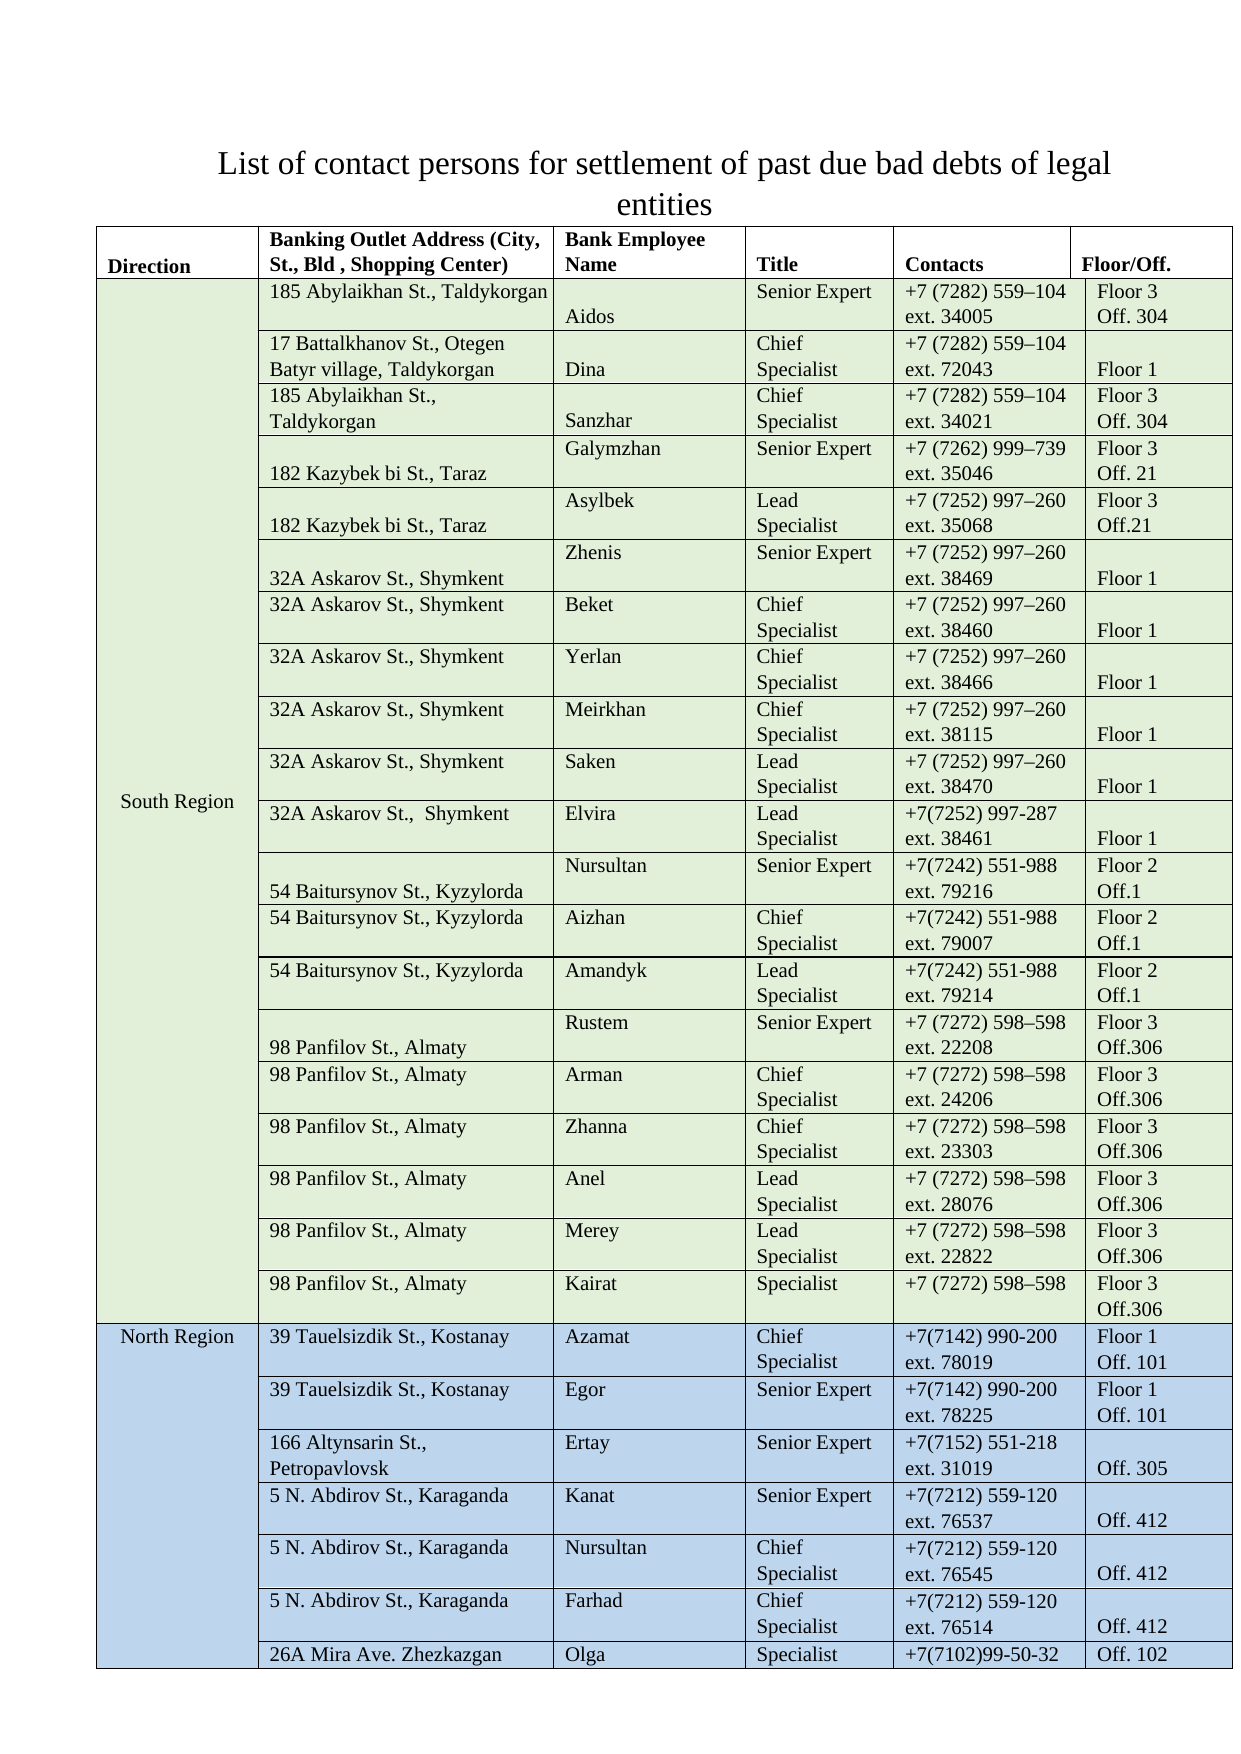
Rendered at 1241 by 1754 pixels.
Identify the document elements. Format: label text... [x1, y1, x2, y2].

table_cell 98 Panfilov St., Almaty [259, 1219, 553, 1269]
table_cell 32A Askarov St., Shymkent [259, 801, 553, 852]
table_cell Lead Specialist [746, 749, 893, 800]
table_cell Off. 412 [1086, 1535, 1232, 1587]
table_cell Senior Expert [746, 540, 893, 591]
table_cell +7(7242) 551-988 ext. 79216 [894, 853, 1085, 904]
table_cell 32A Askarov St., Shymkent [259, 644, 553, 696]
table_cell Off. 412 [1086, 1589, 1232, 1641]
table_cell Floor 1 [1086, 644, 1232, 696]
table_cell 185 Abylaikhan St., Taldykorgan [259, 279, 553, 330]
table_cell Floor 1 [1086, 749, 1232, 800]
table_cell 182 Kazybek bi St., Taraz [259, 488, 553, 539]
table_cell 39 Tauelsizdik St., Kostanay [259, 1377, 553, 1429]
table_cell Chief Specialist [746, 1535, 893, 1587]
table_cell Senior Expert [746, 1430, 893, 1482]
table_cell +7(7252) 997-287 ext. 38461 [894, 801, 1085, 852]
table_cell Chief Specialist [746, 331, 893, 382]
table_cell 166 Altynsarin St., Petropavlovsk [259, 1430, 553, 1482]
table_header Banking Outlet Address (City, St., Bld , Shopping Center) [259, 227, 553, 278]
table_cell North Region [97, 1324, 258, 1668]
table_cell Lead Specialist [746, 1219, 893, 1269]
table_cell 98 Panfilov St., Almaty [259, 1062, 553, 1113]
table_cell Chief Specialist [746, 1062, 893, 1113]
table_cell +7 (7272) 598–598 ext. 22822 [894, 1219, 1085, 1269]
table_cell +7(7142) 990-200 ext. 78225 [894, 1377, 1085, 1429]
table_cell Anel [554, 1166, 745, 1217]
table_cell 54 Baitursynov St., Kyzylorda [259, 853, 553, 904]
table_cell Floor 3 Off. 304 [1086, 384, 1232, 434]
table_cell Aizhan [554, 905, 745, 956]
table_cell Floor 3 Off.21 [1086, 488, 1232, 539]
table_cell Chief Specialist [746, 1324, 893, 1376]
table_cell Lead Specialist [746, 488, 893, 539]
table_header Floor/Off. [1071, 227, 1232, 278]
table_cell Floor 3 Off.306 [1086, 1010, 1232, 1061]
table_cell 32A Askarov St., Shymkent [259, 540, 553, 591]
table_cell +7 (7282) 559–104 ext. 34021 [894, 384, 1085, 434]
table_cell Arman [554, 1062, 745, 1113]
table_cell Senior Expert [746, 1483, 893, 1534]
table_cell 17 Battalkhanov St., Otegen Batyr village, Taldykorgan [259, 331, 553, 382]
table_cell Zhanna [554, 1114, 745, 1165]
table_cell +7 (7272) 598–598 ext. 28076 [894, 1166, 1085, 1217]
table_cell Floor 1 [1086, 540, 1232, 591]
subtitle List of contact persons for settlement of past due bad debts of legal entities [177, 143, 1152, 223]
table_header Bank Employee Name [554, 227, 745, 278]
table_cell +7(7212) 559-120 ext. 76545 [894, 1535, 1085, 1587]
table_cell +7 (7252) 997–260 ext. 35068 [894, 488, 1085, 539]
table_cell Floor 3 Off.306 [1086, 1166, 1232, 1217]
table_cell Elvira [554, 801, 745, 852]
table_cell Chief Specialist [746, 644, 893, 696]
table_cell Amandyk [554, 958, 745, 1009]
table_cell Floor 1 [1086, 801, 1232, 852]
table_cell 54 Baitursynov St., Kyzylorda [259, 905, 553, 956]
table_cell +7(7242) 551-988 ext. 79007 [894, 905, 1085, 956]
table_header Direction [97, 227, 258, 278]
table_cell Dina [554, 331, 745, 382]
table_cell 182 Kazybek bi St., Taraz [259, 436, 553, 487]
table_cell +7(7212) 559-120 ext. 76514 [894, 1589, 1085, 1641]
table_cell +7 (7272) 598–598 [894, 1271, 1085, 1323]
table_cell Zhenis [554, 540, 745, 591]
table_cell South Region [97, 279, 258, 1323]
table_cell +7(7242) 551-988 ext. 79214 [894, 958, 1085, 1009]
table_cell 185 Abylaikhan St., Taldykorgan [259, 384, 553, 434]
table_cell Senior Expert [746, 853, 893, 904]
table_cell 32A Askarov St., Shymkent [259, 749, 553, 800]
table_cell Senior Expert [746, 1010, 893, 1061]
table_cell Chief Specialist [746, 384, 893, 434]
table_cell Floor 3 Off.306 [1086, 1062, 1232, 1113]
table_header Title [746, 227, 893, 278]
table_cell Farhad [554, 1589, 745, 1641]
table_cell 5 N. Abdirov St., Karaganda [259, 1483, 553, 1534]
table_cell Specialist [746, 1642, 893, 1668]
table_cell +7(7142) 990-200 ext. 78019 [894, 1324, 1085, 1376]
table_cell Floor 3 Off.306 [1086, 1114, 1232, 1165]
table_cell Chief Specialist [746, 1589, 893, 1641]
table_cell +7 (7272) 598–598 ext. 22208 [894, 1010, 1085, 1061]
table_cell Floor 3 Off.306 [1086, 1271, 1232, 1323]
table_cell +7 (7272) 598–598 ext. 23303 [894, 1114, 1085, 1165]
table_cell 5 N. Abdirov St., Karaganda [259, 1535, 553, 1587]
table_cell Chief Specialist [746, 1114, 893, 1165]
table_cell Azamat [554, 1324, 745, 1376]
table_cell Floor 1 [1086, 331, 1232, 382]
table_cell Chief Specialist [746, 905, 893, 956]
table_cell +7 (7272) 598–598 ext. 24206 [894, 1062, 1085, 1113]
table_cell +7 (7262) 999–739 ext. 35046 [894, 436, 1085, 487]
table_cell 98 Panfilov St., Almaty [259, 1271, 553, 1323]
table_cell +7 (7252) 997–260 ext. 38470 [894, 749, 1085, 800]
table_cell Senior Expert [746, 279, 893, 330]
table_cell Chief Specialist [746, 592, 893, 643]
table_cell Floor 3 Off. 304 [1086, 279, 1232, 330]
table_cell +7 (7252) 997–260 ext. 38460 [894, 592, 1085, 643]
table_cell 32A Askarov St., Shymkent [259, 697, 553, 748]
table_cell Rustem [554, 1010, 745, 1061]
table_cell Specialist [746, 1271, 893, 1323]
table_cell Saken [554, 749, 745, 800]
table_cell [259, 1642, 553, 1668]
table_cell Lead Specialist [746, 801, 893, 852]
table_cell Galymzhan [554, 436, 745, 487]
table_cell 39 Tauelsizdik St., Kostanay [259, 1324, 553, 1376]
table_cell Meirkhan [554, 697, 745, 748]
table_cell Off. 412 [1086, 1483, 1232, 1534]
table_cell +7(7152) 551-218 ext. 31019 [894, 1430, 1085, 1482]
table_cell Chief Specialist [746, 697, 893, 748]
table_cell Olga [554, 1642, 745, 1668]
table_cell Off. 305 [1086, 1430, 1232, 1482]
table_cell +7 (7252) 997–260 ext. 38115 [894, 697, 1085, 748]
table_cell 54 Baitursynov St., Kyzylorda [259, 958, 553, 1009]
table_cell Floor 2 Off.1 [1086, 905, 1232, 956]
table_cell Floor 1 Off. 101 [1086, 1324, 1232, 1376]
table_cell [894, 1642, 1085, 1668]
table_cell Floor 1 [1086, 592, 1232, 643]
table_cell Merey [554, 1219, 745, 1269]
table_cell Lead Specialist [746, 1166, 893, 1217]
table_cell Kairat [554, 1271, 745, 1323]
table_cell Aidos [554, 279, 745, 330]
table_cell Yerlan [554, 644, 745, 696]
table_cell 98 Panfilov St., Almaty [259, 1166, 553, 1217]
table_cell 98 Panfilov St., Almaty [259, 1114, 553, 1165]
table_cell Floor 2 Off.1 [1086, 958, 1232, 1009]
table_cell Kanat [554, 1483, 745, 1534]
table_cell Floor 3 Off.306 [1086, 1219, 1232, 1269]
table_cell 32A Askarov St., Shymkent [259, 592, 553, 643]
table_cell Egor [554, 1377, 745, 1429]
table_cell Nursultan [554, 853, 745, 904]
table_cell Beket [554, 592, 745, 643]
table_cell Floor 1 [1086, 697, 1232, 748]
table_cell Lead Specialist [746, 958, 893, 1009]
table_cell Senior Expert [746, 436, 893, 487]
table_cell Nursultan [554, 1535, 745, 1587]
table_cell 98 Panfilov St., Almaty [259, 1010, 553, 1061]
table_cell Floor 3 Off. 21 [1086, 436, 1232, 487]
table_cell Ertay [554, 1430, 745, 1482]
table_cell +7 (7282) 559–104 ext. 34005 [894, 279, 1085, 330]
table_cell Off. 102 [1086, 1642, 1232, 1668]
table_cell Asylbek [554, 488, 745, 539]
table_cell Floor 2 Off.1 [1086, 853, 1232, 904]
table_cell Sanzhar [554, 384, 745, 434]
table_cell 5 N. Abdirov St., Karaganda [259, 1589, 553, 1641]
table_header Contacts [894, 227, 1070, 278]
table_cell Senior Expert [746, 1377, 893, 1429]
table_cell +7(7212) 559-120 ext. 76537 [894, 1483, 1085, 1534]
table_cell +7 (7252) 997–260 ext. 38466 [894, 644, 1085, 696]
table_cell +7 (7282) 559–104 ext. 72043 [894, 331, 1085, 382]
table_cell +7 (7252) 997–260 ext. 38469 [894, 540, 1085, 591]
table_cell Floor 1 Off. 101 [1086, 1377, 1232, 1429]
